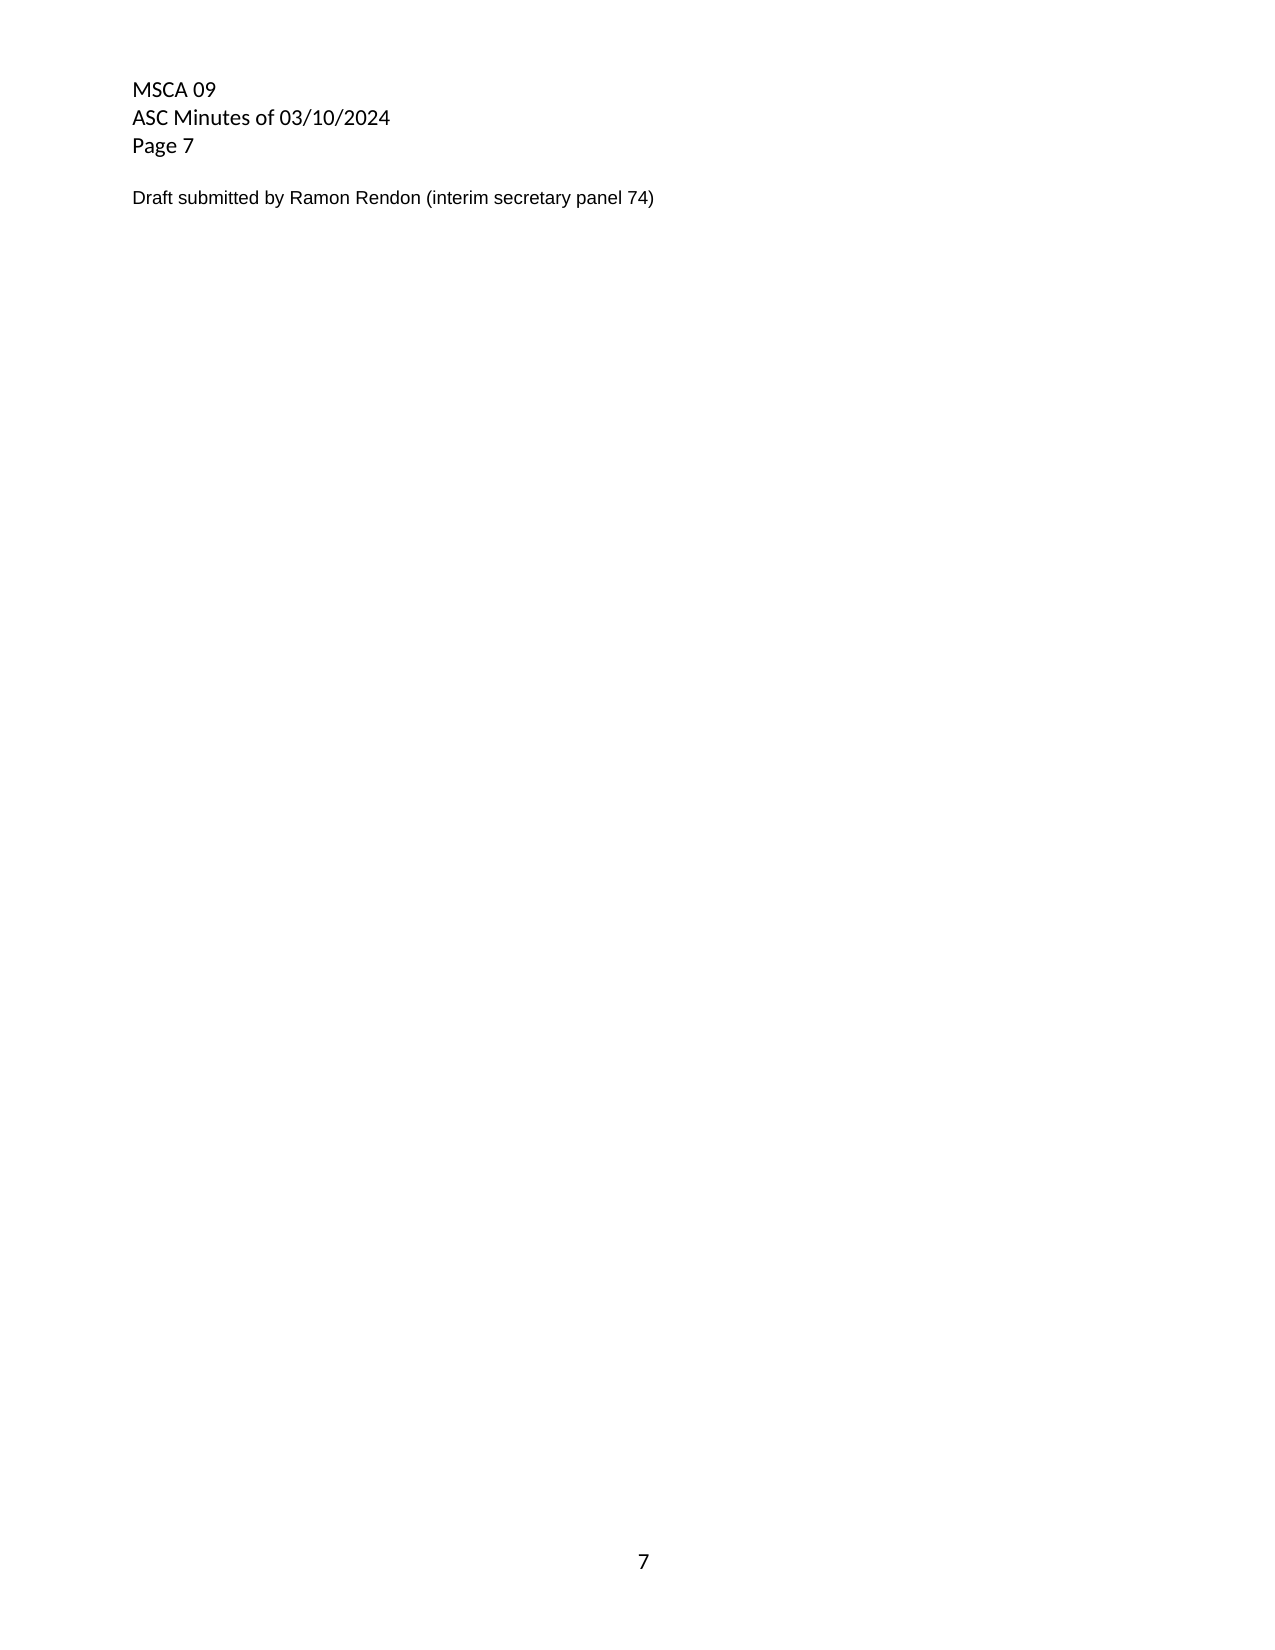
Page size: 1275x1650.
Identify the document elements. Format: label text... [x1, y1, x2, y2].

text Draft submitted by Ramon Rendon (interim secretary panel 74) [132, 187, 1155, 209]
